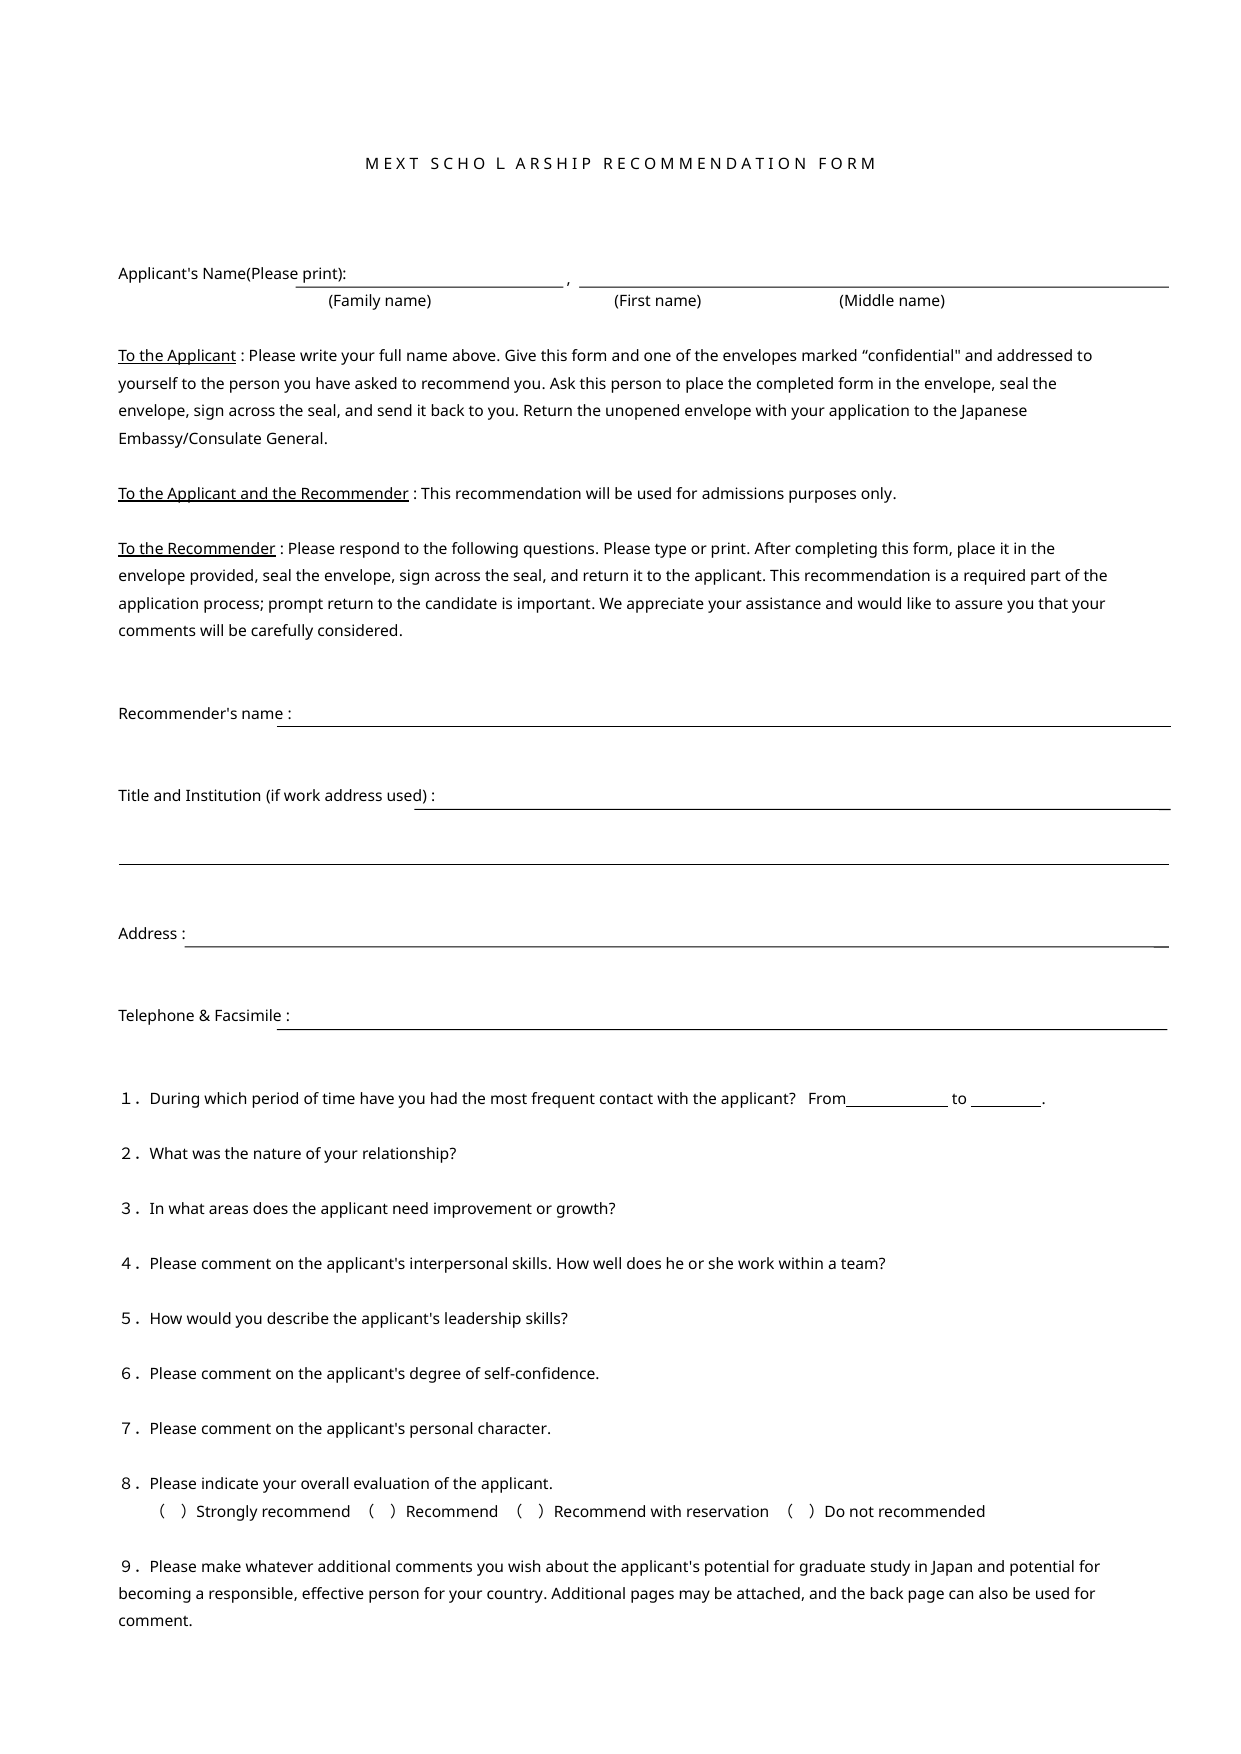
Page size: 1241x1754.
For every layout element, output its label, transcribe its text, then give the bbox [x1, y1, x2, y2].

text １．During which period of time have you had the most frequent contact with the applicant? From to . [118, 1084, 1122, 1112]
text (Family name) (First name) (Middle name) [118, 287, 1122, 314]
text To the Recommender : Please respond to the following questions. Please type or print. After completing this form, place it in the envelope provided, seal the envelope, sign across the seal, and return it to the applicant. This recommendation is a required part of the application process; prompt return to the candidate is important. We appreciate your assistance and would like to assure you that your comments will be carefully considered. [118, 534, 1122, 644]
text ４．Please comment on the applicant's interpersonal skills. How well does he or she work within a team? [118, 1249, 1122, 1277]
text To the Applicant and the Recommender : This recommendation will be used for admissions purposes only. [118, 479, 1122, 507]
text Recommender's name : [118, 699, 1122, 727]
text ８．Please indicate your overall evaluation of the applicant. [118, 1469, 1122, 1497]
text Applicant's Name(Please print): [118, 259, 1122, 287]
text ３．In what areas does the applicant need improvement or growth? [118, 1194, 1122, 1222]
text （ ）Strongly recommend （ ）Recommend （ ）Recommend with reservation （ ）Do not recommended [118, 1497, 1122, 1524]
text MEXT SCHOＬARSHIP RECOMMENDATION FORM [118, 149, 1122, 177]
text To the Applicant : Please write your full name above. Give this form and one of the envelopes marked “confidential" and addressed to yourself to the person you have asked to recommend you. Ask this person to place the completed form in the envelope, seal the envelope, sign across the seal, and send it back to you. Return the unopened envelope with your application to the Japanese Embassy/Consulate General. [118, 342, 1122, 452]
text ９．Please make whatever additional comments you wish about the applicant's potential for graduate study in Japan and potential for becoming a responsible, effective person for your country. Additional pages may be attached, and the back page can also be used for comment. [118, 1552, 1122, 1634]
text ２．What was the nature of your relationship? [118, 1139, 1122, 1167]
text Address : [118, 919, 1122, 947]
text ５．How would you describe the applicant's leadership skills? [118, 1304, 1122, 1332]
text ６．Please comment on the applicant's degree of self-confidence. [118, 1359, 1122, 1387]
text Telephone & Facsimile : [118, 1002, 1122, 1029]
text ７．Please comment on the applicant's personal character. [118, 1414, 1122, 1442]
text Title and Institution (if work address used) : [118, 782, 1122, 809]
